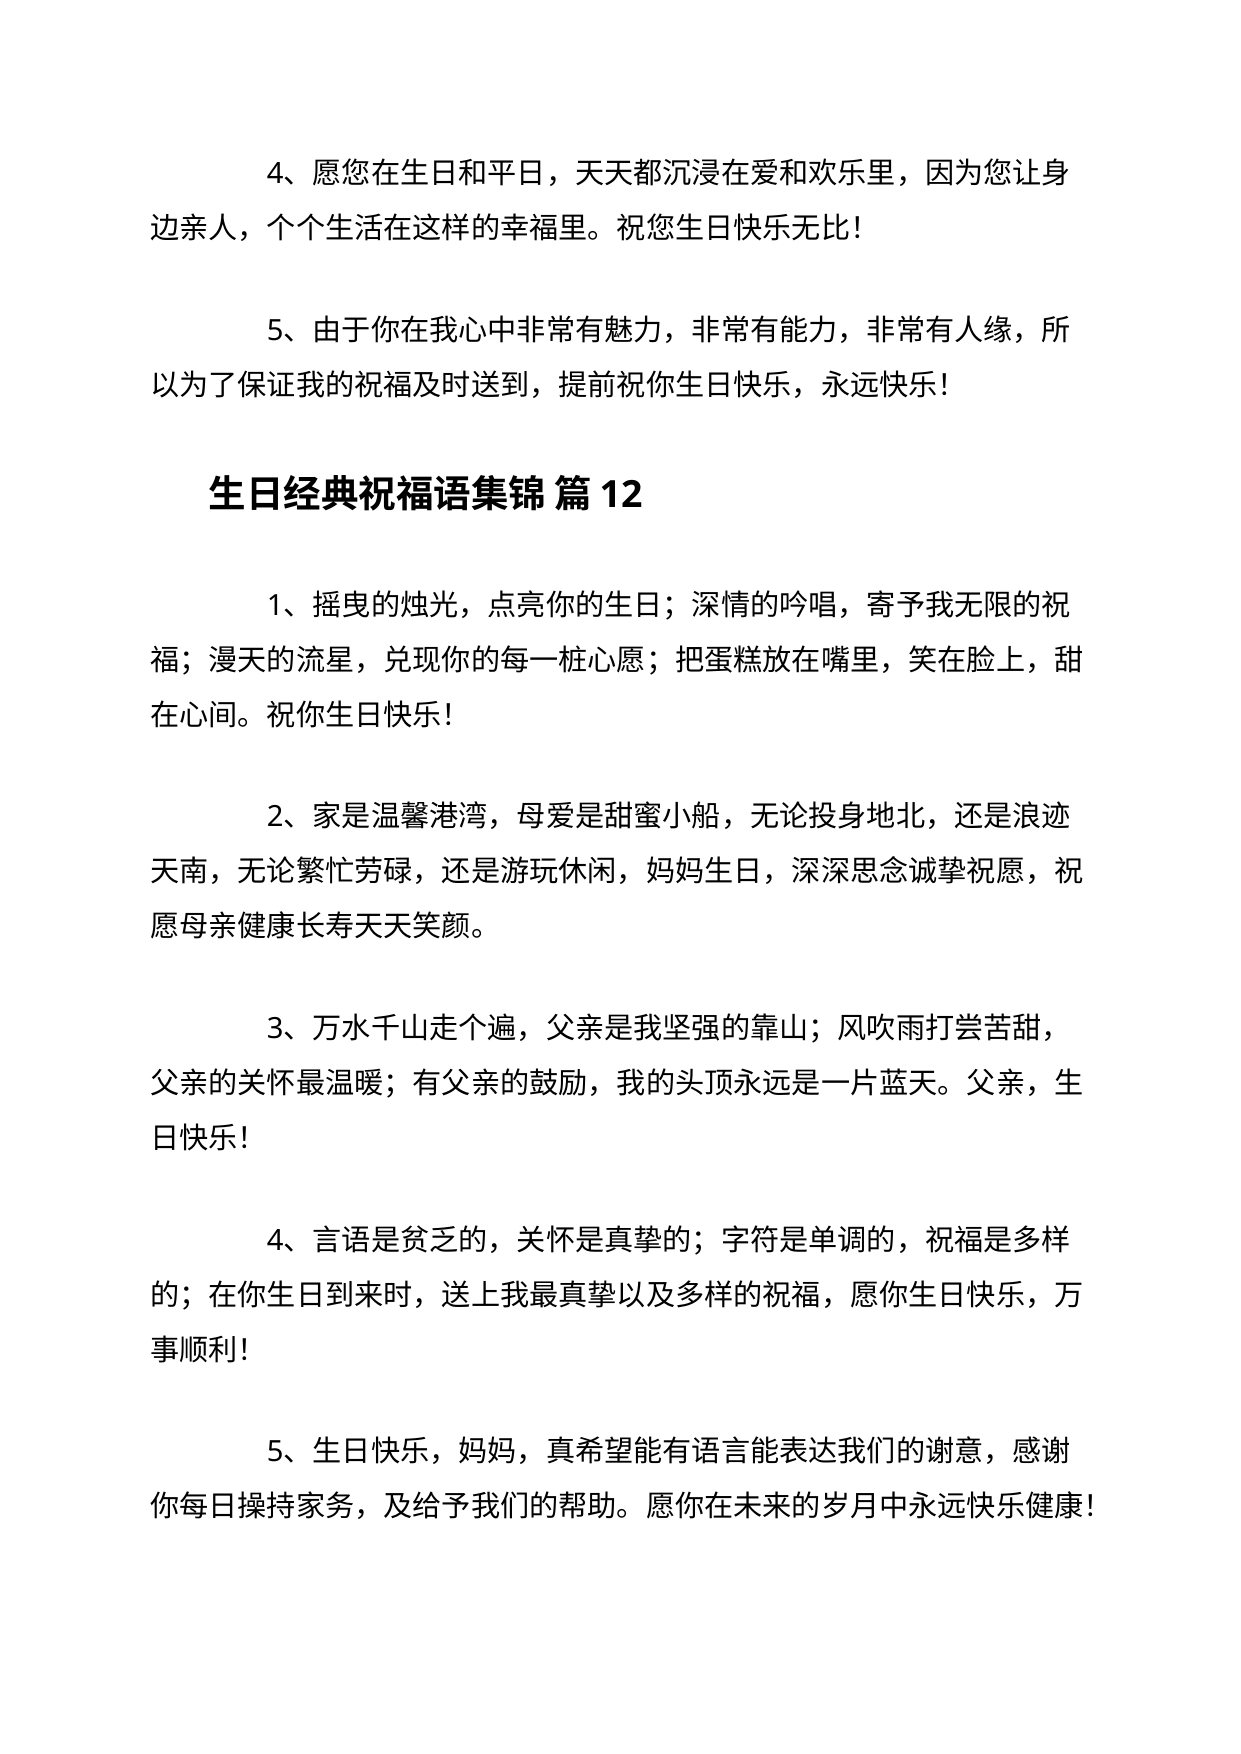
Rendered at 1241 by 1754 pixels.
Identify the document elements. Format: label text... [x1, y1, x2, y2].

text 2、家是温馨港湾，母爱是甜蜜小船，无论投身地北，还是浪迹天南，无论繁忙劳碌，还是游玩休闲，妈妈生日，深深思念诚挚祝愿，祝愿母亲健康长寿天天笑颜。 [150, 793, 1090, 945]
text 5、生日快乐，妈妈，真希望能有语言能表达我们的谢意，感谢你每日操持家务，及给予我们的帮助。愿你在未来的岁月中永远快乐健康！ [150, 1428, 1090, 1525]
text 4、言语是贫乏的，关怀是真挚的；字符是单调的，祝福是多样的；在你生日到来时，送上我最真挚以及多样的祝福，愿你生日快乐，万事顺利！ [150, 1216, 1090, 1368]
text 5、由于你在我心中非常有魅力，非常有能力，非常有人缘，所以为了保证我的祝福及时送到，提前祝你生日快乐，永远快乐！ [150, 307, 1090, 404]
text 1、摇曳的烛光，点亮你的生日；深情的吟唱，寄予我无限的祝福；漫天的流星，兑现你的每一桩心愿；把蛋糕放在嘴里，笑在脸上，甜在心间。祝你生日快乐！ [150, 581, 1090, 733]
text 4、愿您在生日和平日，天天都沉浸在爱和欢乐里，因为您让身边亲人，个个生活在这样的幸福里。祝您生日快乐无比！ [150, 150, 1090, 247]
text 3、万水千山走个遍，父亲是我坚强的靠山；风吹雨打尝苦甜，父亲的关怀最温暖；有父亲的鼓励，我的头顶永远是一片蓝天。父亲，生日快乐！ [150, 1004, 1090, 1157]
text 生日经典祝福语集锦 篇12 [150, 463, 1090, 518]
